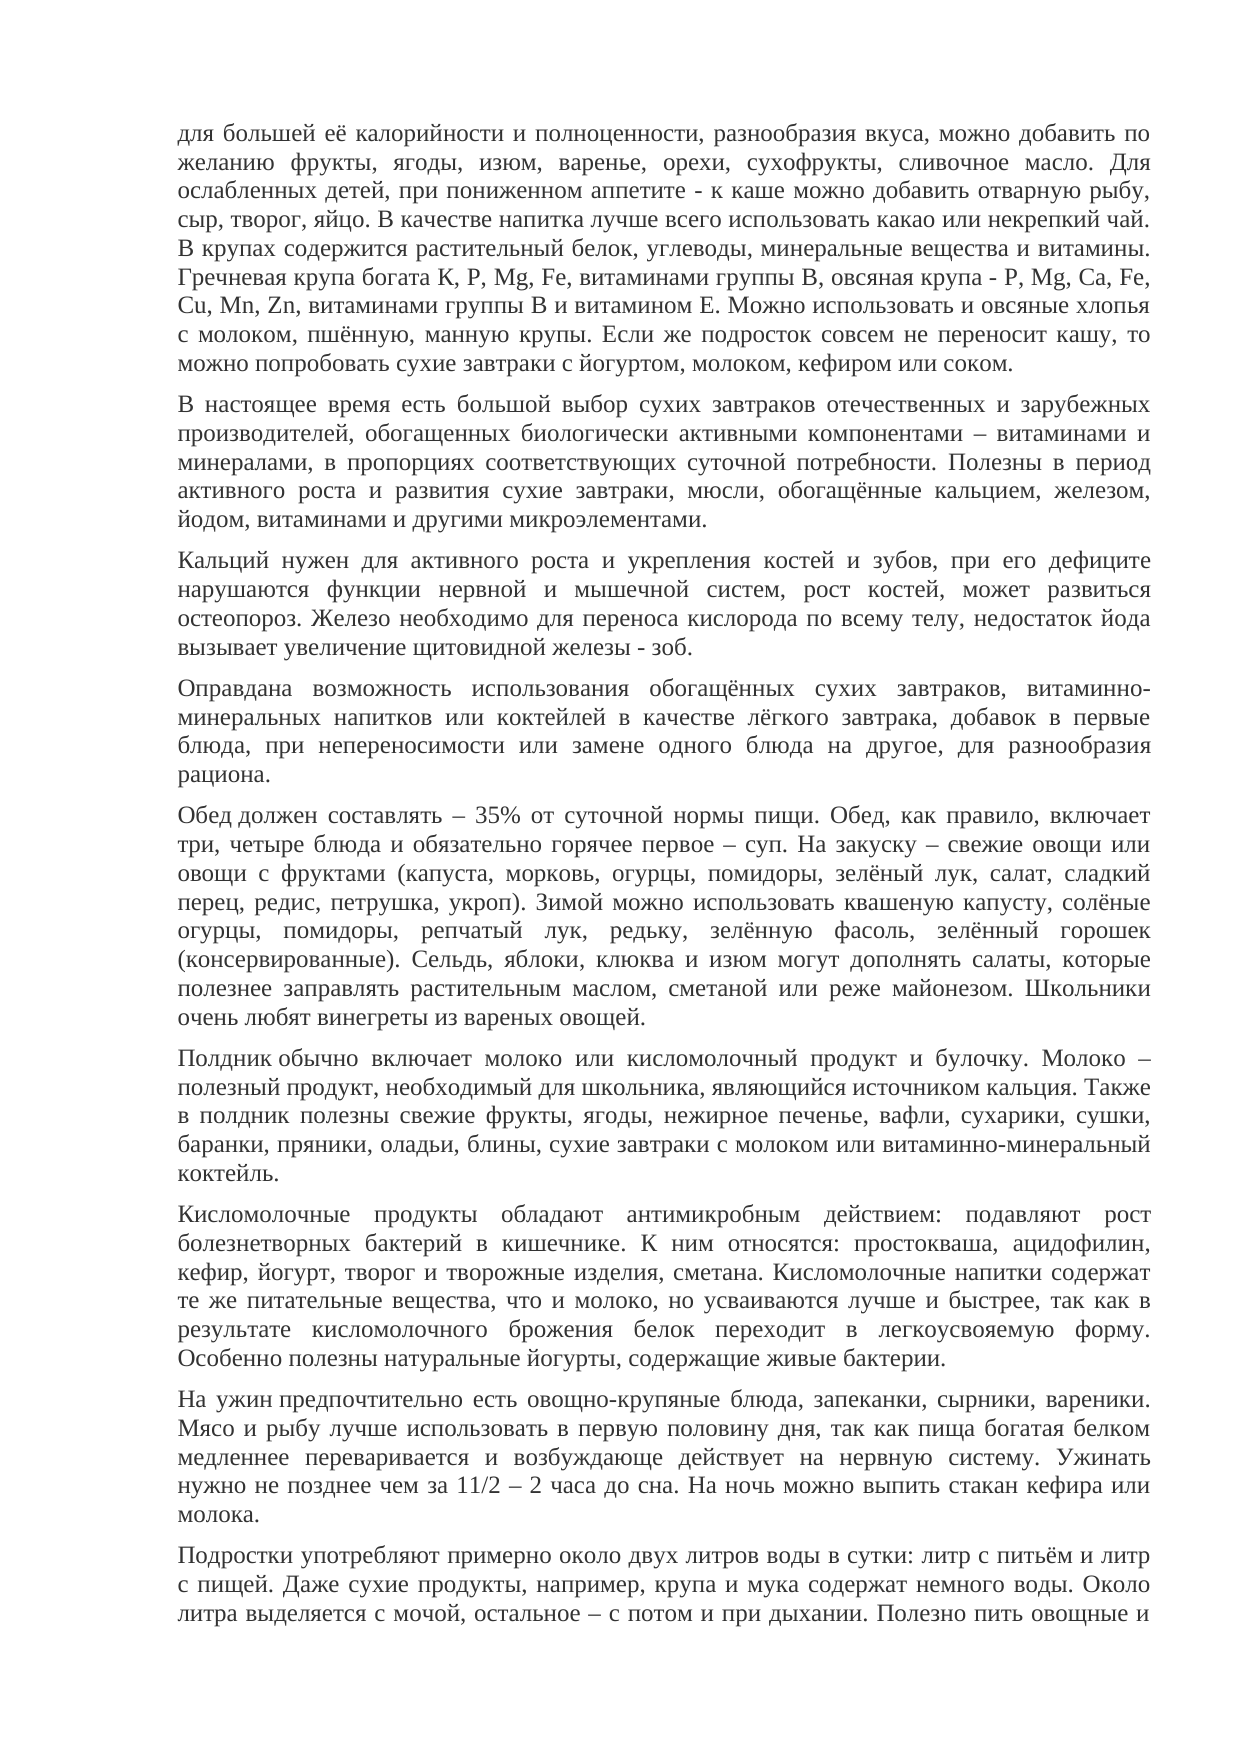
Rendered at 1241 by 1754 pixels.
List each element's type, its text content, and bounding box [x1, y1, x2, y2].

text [177, 1541, 1152, 1627]
text Кальций нужен для активного роста и укрепления костей и зубов, при его дефиците нарушаются функции нервной и мышечной систем, рост костей, может развиться остеопороз. Железо необходимо для переноса кислорода по всему телу, недостаток йода вызывает увеличение щитовидной железы - зоб. [177, 546, 1152, 661]
text Полдник обычно включает молоко или кисломолочный продукт и булочку. Молоко – полезный продукт, необходимый для школьника, являющийся источником кальция. Также в полдник полезны свежие фрукты, ягоды, нежирное печенье, вафли, сухарики, сушки, баранки, пряники, оладьи, блины, сухие завтраки с молоком или витаминно-минеральный коктейль. [177, 1043, 1152, 1187]
text Обед должен составлять – 35% от суточной нормы пищи. Обед, как правило, включает три, четыре блюда и обязательно горячее первое – суп. На закуску – свежие овощи или овощи с фруктами (капуста, морковь, огурцы, помидоры, зелёный лук, салат, сладкий перец, редис, петрушка, укроп). Зимой можно использовать квашеную капусту, солёные огурцы, помидоры, репчатый лук, редьку, зелённую фасоль, зелённый горошек (консервированные). Сельдь, яблоки, клюква и изюм могут дополнять салаты, которые полезнее заправлять растительным маслом, сметаной или реже майонезом. Школьники очень любят винегреты из вареных овощей. [177, 801, 1152, 1031]
text Оправдана возможность использования обогащённых сухих завтраков, витаминно-минеральных напитков или коктейлей в качестве лёгкого завтрака, добавок в первые блюда, при непереносимости или замене одного блюда на другое, для разнообразия рациона. [177, 673, 1152, 788]
text Кисломолочные продукты обладают антимикробным действием: подавляют рост болезнетворных бактерий в кишечнике. К ним относятся: простокваша, ацидофилин, кефир, йогурт, творог и творожные изделия, сметана. Кисломолочные напитки содержат те же питательные вещества, что и молоко, но усваиваются лучше и быстрее, так как в результате кисломолочного брожения белок переходит в легкоусвояемую форму. Особенно полезны натуральные йогурты, содержащие живые бактерии. [177, 1199, 1152, 1372]
text В настоящее время есть большой выбор сухих завтраков отечественных и зарубежных производителей, обогащенных биологически активными компонентами – витаминами и минералами, в пропорциях соответствующих суточной потребности. Полезны в период активного роста и развития сухие завтраки, мюсли, обогащённые кальцием, железом, йодом, витаминами и другими микроэлементами. [177, 389, 1152, 533]
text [177, 118, 1152, 377]
text На ужин предпочтительно есть овощно-крупяные блюда, запеканки, сырники, вареники. Мясо и рыбу лучше использовать в первую половину дня, так как пища богатая белком медленнее переваривается и возбуждающе действует на нервную систему. Ужинать нужно не позднее чем за 11/2 – 2 часа до сна. На ночь можно выпить стакан кефира или молока. [177, 1384, 1152, 1528]
